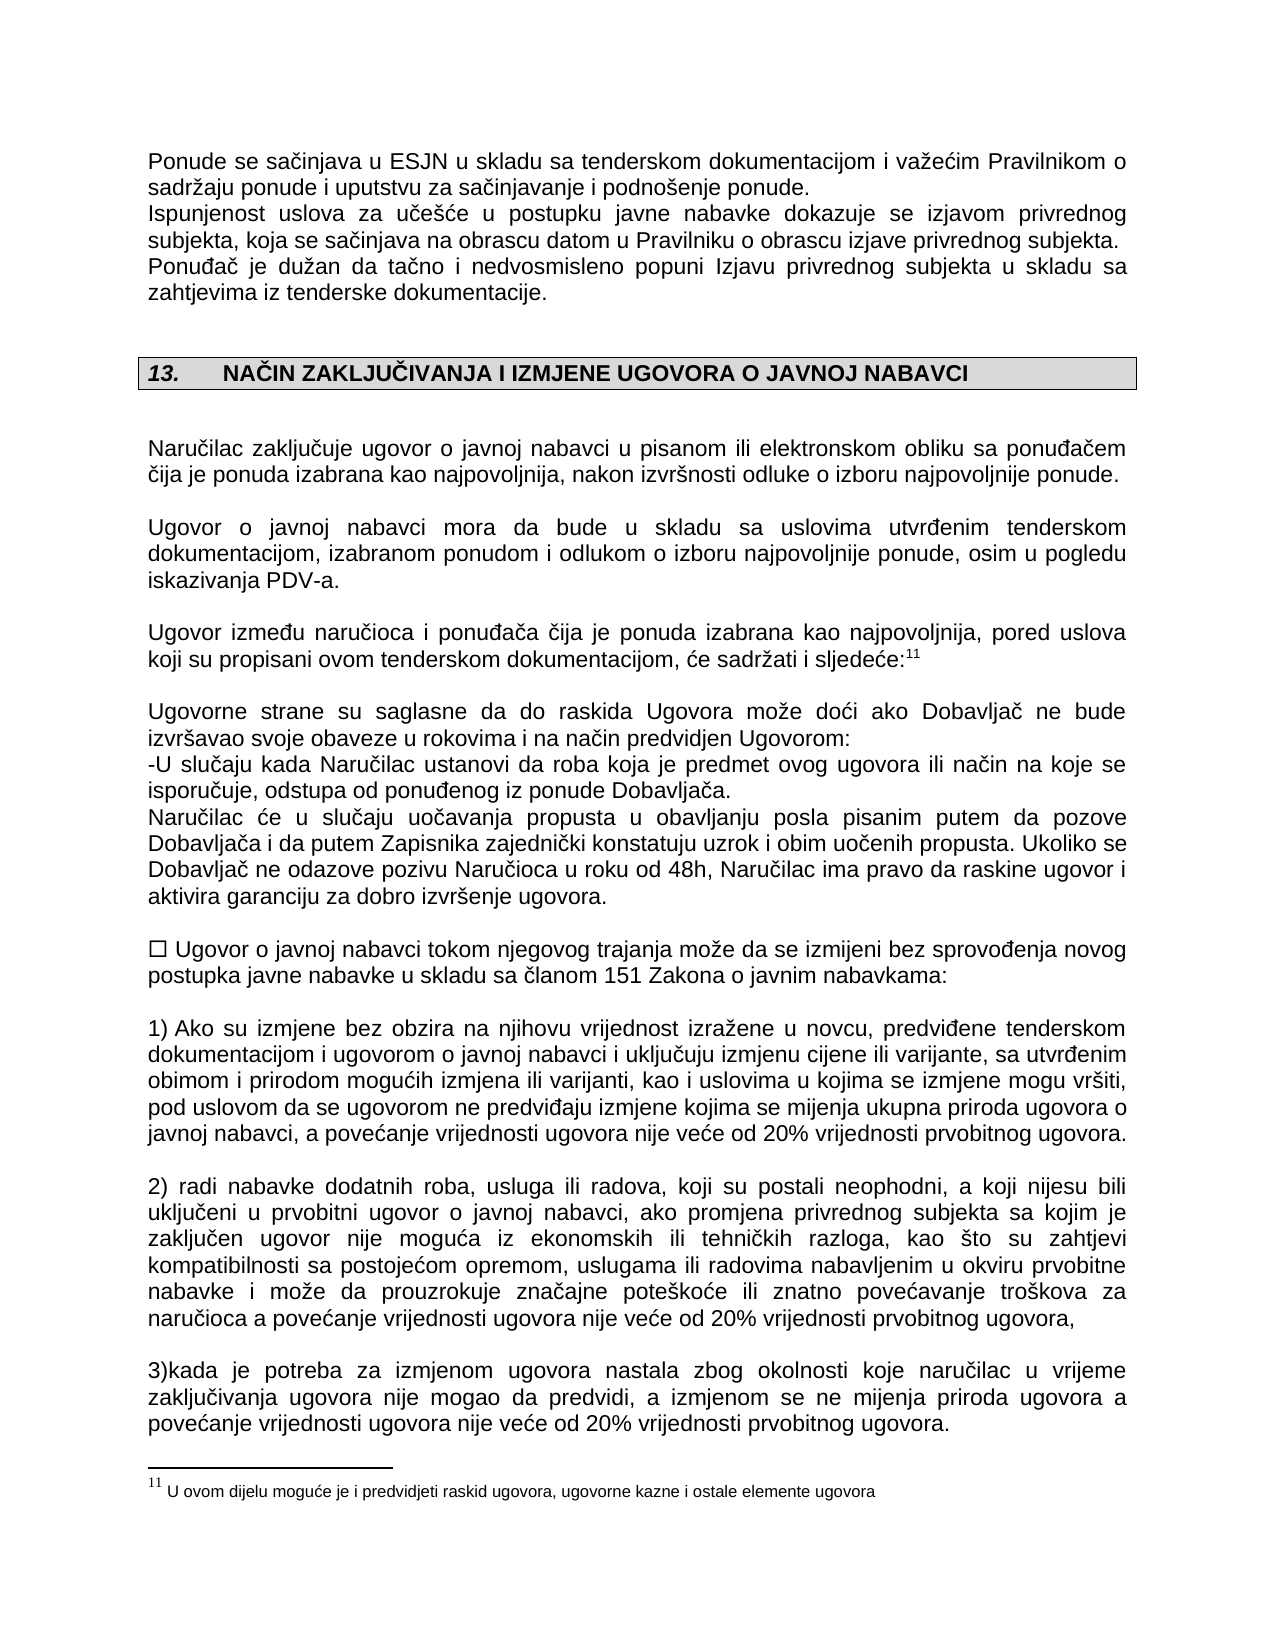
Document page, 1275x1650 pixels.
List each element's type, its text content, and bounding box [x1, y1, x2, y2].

text Naručilac će u slučaju uočavanja propusta u obavljanju posla pisanim putem da pozove Dobavljača i da putem Zapisnika zajednički konstatuju uzrok i obim uočenih propusta. Ukoliko se Dobavljač ne odazove pozivu Naručioca u roku od 48h, Naručilac ima pravo da raskine ugovor i aktivira garanciju za dobro izvršenje ugovora. [148, 804, 1127, 909]
text Ispunjenost uslova za učešće u postupku javne nabavke dokazuje se izjavom privrednog subjekta, koja se sačinjava na obrascu datom u Pravilniku o obrascu izjave privrednog subjekta. [148, 200, 1127, 253]
text Ponude se sačinjava u ESJN u skladu sa tenderskom dokumentacijom i važećim Pravilnikom o sadržaju ponude i uputstvu za sačinjavanje i podnošenje ponude. [148, 148, 1127, 200]
text 3)kada je potreba za izmjenom ugovora nastala zbog okolnosti koje naručilac u vrijeme zaključivanja ugovora nije mogao da predvidi, a izmjenom se ne mijenja priroda ugovora a povećanje vrijednosti ugovora nije veće od 20% vrijednosti prvobitnog ugovora. [148, 1357, 1127, 1436]
list Ako su izmjene bez obzira na njihovu vrijednost izražene u novcu, predviđene tenderskom dokumentacijom i ugovorom o javnoj nabavci i uključuju izmjenu cijene ili varijante, sa utvrđenim obimom i prirodom mogućih izmjena ili varijanti, kao i uslovima u kojima se izmjene mogu vršiti, pod uslovom da se ugovorom ne predviđaju izmjene kojima se mijenja ukupna priroda ugovora o javnoj nabavci, a povećanje vrijednosti ugovora nije veće od 20% vrijednosti prvobitnog ugovora. [148, 1014, 1127, 1146]
text Naručilac zaključuje ugovor o javnoj nabavci u pisanom ili elektronskom obliku sa ponuđačem čija je ponuda izabrana kao najpovoljnija, nakon izvršnosti odluke o izboru najpovoljnije ponude. [148, 435, 1127, 487]
text -U slučaju kada Naručilac ustanovi da roba koja je predmet ovog ugovora ili način na koje se isporučuje, odstupa od ponuđenog iz ponude Dobavljača. [148, 751, 1127, 804]
text Ugovor između naručioca i ponuđača čija je ponuda izabrana kao najpovoljnija, pored uslova koji su propisani ovom tenderskom dokumentacijom, će sadržati i sljedeće: [148, 619, 1127, 672]
text 2) radi nabavke dodatnih roba, usluga ili radova, koji su postali neophodni, a koji nijesu bili uključeni u prvobitni ugovor o javnoj nabavci, ako promjena privrednog subjekta sa kojim je zaključen ugovor nije moguća iz ekonomskih ili tehničkih razloga, kao što su zahtjevi kompatibilnosti sa postojećom opremom, uslugama ili radovima nabavljenim u okviru prvobitne nabavke i može da prouzrokuje značajne poteškoće ili znatno povećavanje troškova za naručioca a povećanje vrijednosti ugovora nije veće od 20% vrijednosti prvobitnog ugovora, [148, 1173, 1127, 1331]
text Ponuđač je dužan da tačno i nedvosmisleno popuni Izjavu privrednog subjekta u skladu sa zahtjevima iz tenderske dokumentacije. [148, 253, 1127, 306]
text Ugovorne strane su saglasne da do raskida Ugovora može doći ako Dobavljač ne bude izvršavao svoje obaveze u rokovima i na način predvidjen Ugovorom: [148, 698, 1127, 751]
text Ugovor o javnoj nabavci mora da bude u skladu sa uslovima utvrđenim tenderskom dokumentacijom, izabranom ponudom i odlukom o izboru najpovoljnije ponude, osim u pogledu iskazivanja PDV-a. [148, 514, 1127, 593]
list NAČIN ZAKLJUČIVANJA I IZMJENE UGOVORA O JAVNOJ NABAVCI [139, 358, 1136, 389]
text Ugovor o javnoj nabavci tokom njegovog trajanja može da se izmijeni bez sprovođenja novog postupka javne nabavke u skladu sa članom 151 Zakona o javnim nabavkama: [148, 936, 1127, 988]
